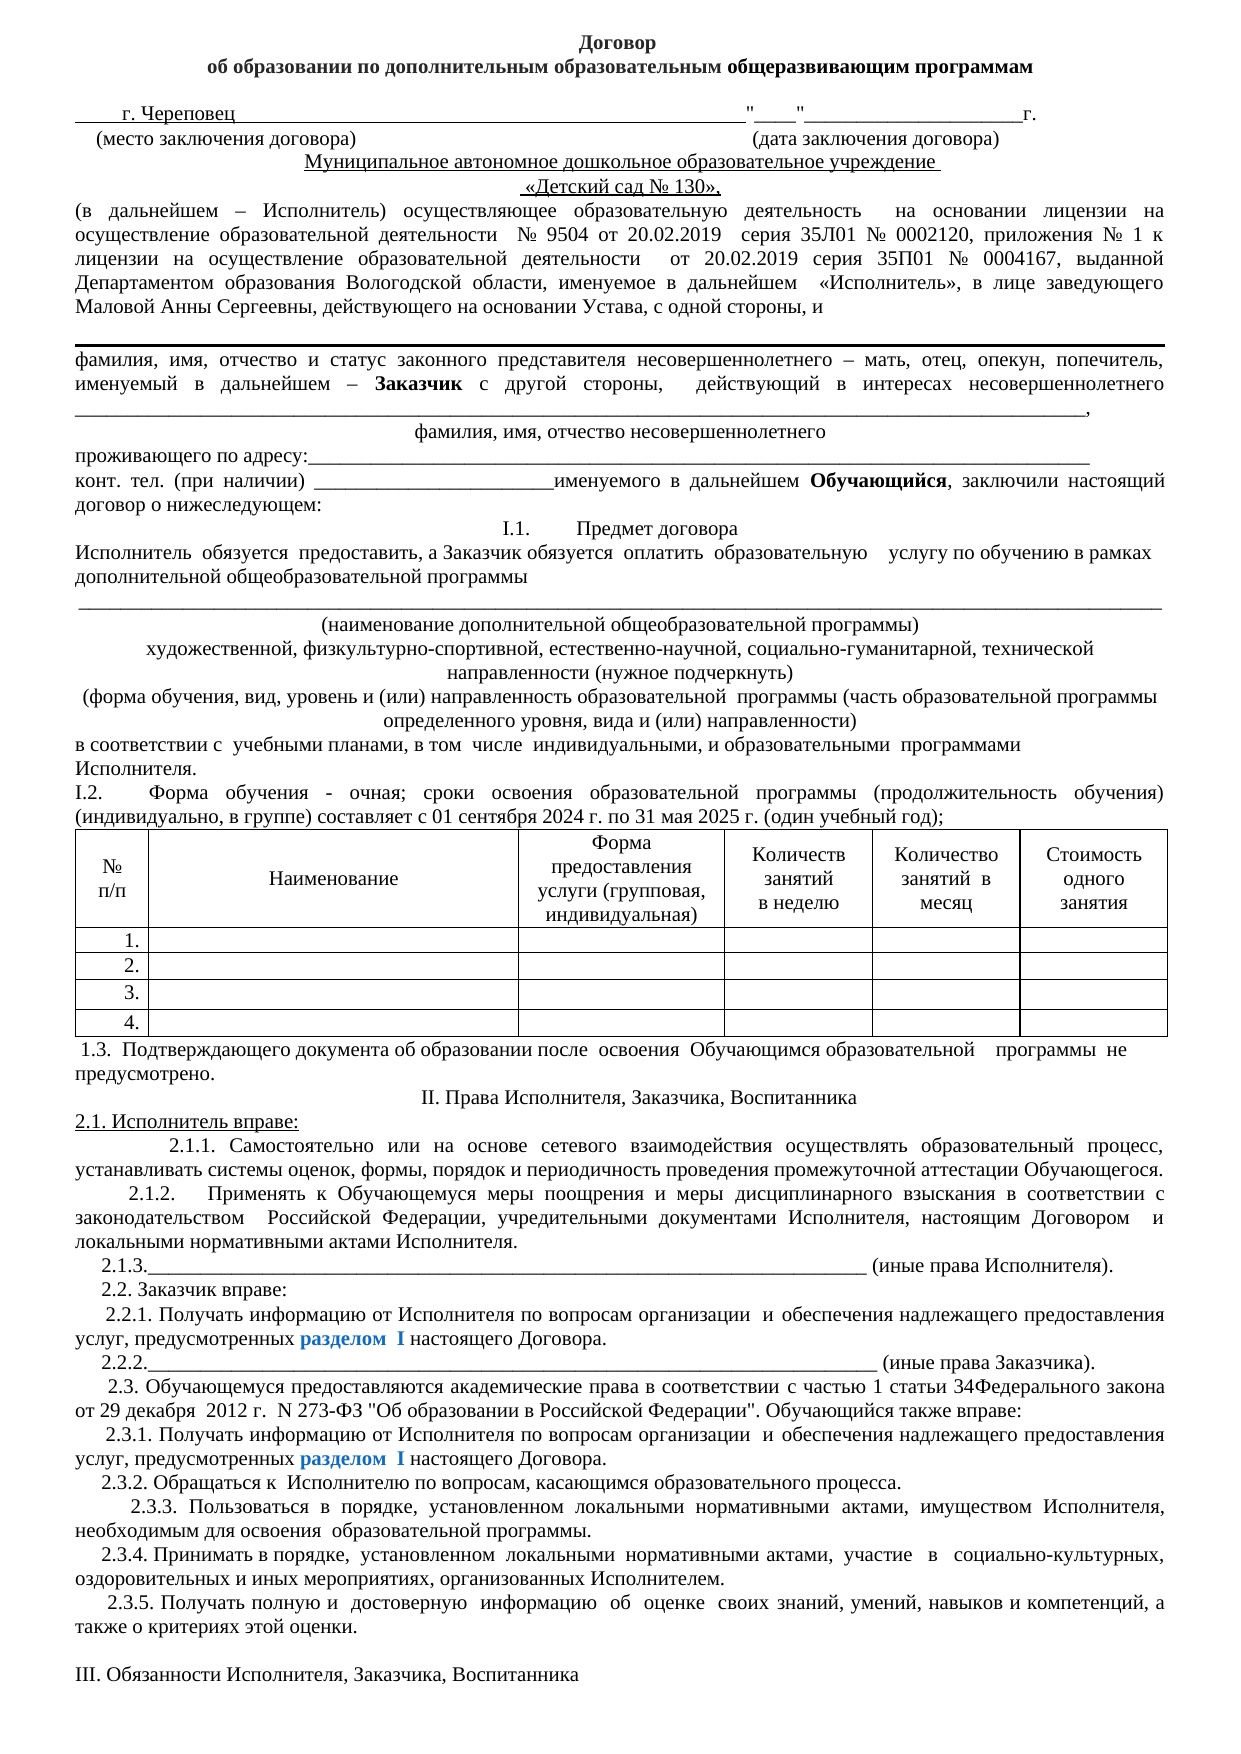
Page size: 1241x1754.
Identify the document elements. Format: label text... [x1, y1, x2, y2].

list Форма обучения - очная; сроки освоения образовательной программы (продолжительность обучения) (индивидуально, в группе) составляет с 01 сентября 2024 г. по 31 мая 2025 г. (один учебный год); [75, 780, 1165, 828]
table_cell [149, 953, 518, 979]
text об образовании по дополнительным образовательным общеразвивающим программам [75, 54, 1165, 78]
table_cell [149, 1010, 518, 1036]
table_cell [149, 928, 518, 952]
text 2.1.3._____________________________________________________________________ (иные права Исполнителя). [75, 1253, 1165, 1277]
text 2.1. Исполнитель вправе: [75, 1109, 911, 1133]
table_cell [149, 980, 518, 1009]
text 2.2. Заказчик вправе: [75, 1277, 1165, 1301]
table_cell [725, 980, 872, 1009]
table_cell [725, 928, 872, 952]
table_cell [76, 1010, 148, 1036]
table_header Наименование [149, 830, 518, 927]
table_header Форма предоставления услуги (групповая, индивидуальная) [519, 830, 724, 927]
list проживающего по адресу:___________________________________________________________________________ [75, 443, 1165, 467]
text 2.2.2.______________________________________________________________________ (иные права Заказчика). [75, 1349, 1165, 1374]
list ________________________________________________________________________________________________________(наименование дополнительной общеобразовательной программы) [75, 588, 1165, 636]
table_cell [76, 980, 148, 1009]
text 2.2.1. Получать информацию от Исполнителя по вопросам организации и обеспечения надлежащего предоставления услуг, предусмотренных разделом I настоящего Договора. [75, 1301, 1165, 1349]
table_cell [519, 1010, 724, 1036]
list Предмет договора [75, 516, 1165, 540]
table_cell [1021, 953, 1167, 979]
text 2.3.2. Обращаться к Исполнителю по вопросам, касающимся образовательного процесса. [75, 1470, 1165, 1494]
table_cell [519, 928, 724, 952]
table_cell [1021, 928, 1167, 952]
text 1.3. Подтверждающего документа об образовании после освоения Обучающимся образовательной программы не предусмотрено. [75, 1037, 1165, 1085]
table_cell [873, 953, 1019, 979]
text Исполнителя. [75, 756, 1165, 780]
text Договор [75, 29, 1165, 54]
table_header № п/п [76, 830, 148, 927]
table_cell [725, 1010, 872, 1036]
text (форма обучения, вид, уровень и (или) направленность образовательной программы (часть образовательной программы определенного уровня, вида и (или) направленности) [75, 684, 1165, 732]
table_cell [76, 928, 148, 952]
text II. Права Исполнителя, Заказчика, Воспитанника [112, 1085, 1165, 1109]
table_cell [76, 953, 148, 979]
table_cell [519, 980, 724, 1009]
text «Детский сад № 130», [75, 173, 1165, 198]
table_cell [873, 1010, 1019, 1036]
text г. Череповец "____"_____________________г. [75, 101, 1165, 125]
text 2.1.1. Самостоятельно или на основе сетевого взаимодействия осуществлять образовательный процесс, устанавливать системы оценок, формы, порядок и периодичность проведения промежуточной аттестации Обучающегося. [75, 1133, 1165, 1181]
table_cell [1021, 980, 1167, 1009]
text в соответствии с учебными планами, в том числе индивидуальными, и образовательными программами [75, 732, 1165, 756]
list фамилия, имя, отчество несовершеннолетнего [75, 419, 1165, 443]
text 2.3. Обучающемуся предоставляются академические права в соответствии с частью 1 статьи 34Федерального закона от 29 декабря 2012 г. N 273-ФЗ "Об образовании в Российской Федерации". Обучающийся также вправе: [75, 1374, 1165, 1422]
table_cell [1021, 1010, 1167, 1036]
list конт. тел. (при наличии) _______________________именуемого в дальнейшем Обучающийся, заключили настоящий договор о нижеследующем: [75, 467, 1165, 516]
text Муниципальное автономное дошкольное образовательное учреждение [75, 149, 1165, 173]
list Исполнитель обязуется предоставить, а Заказчик обязуется оплатить образовательную услугу по обучению в рамках дополнительной общеобразовательной программы [75, 540, 1165, 588]
table_header Количеств занятий в неделю [725, 830, 872, 927]
table_cell [873, 928, 1019, 952]
text 2.3.3. Пользоваться в порядке, установленном локальными нормативными актами, имуществом Исполнителя, необходимым для освоения образовательной программы. [75, 1494, 1165, 1542]
text (в дальнейшем – Исполнитель) осуществляющее образовательную деятельность на основании лицензии на осуществление образовательной деятельности № 9504 от 20.02.2019 серия 35Л01 № 0002120, приложения № 1 к лицензии на осуществление образовательной деятельности от 20.02.2019 серия 35П01 № 0004167, выданной Департаментом образования Вологодской области, именуемое в дальнейшем «Исполнитель», в лице заведующего Маловой Анны Сергеевны, действующего на основании Устава, с одной стороны, и [75, 198, 1165, 318]
text 2.1.2. Применять к Обучающемуся меры поощрения и меры дисциплинарного взыскания в соответствии с законодательством Российской Федерации, учредительными документами Исполнителя, настоящим Договором и локальными нормативными актами Исполнителя. [75, 1181, 1165, 1253]
text 2.3.1. Получать информацию от Исполнителя по вопросам организации и обеспечения надлежащего предоставления услуг, предусмотренных разделом I настоящего Договора. [75, 1422, 1165, 1470]
text (место заключения договора) (дата заключения договора) [75, 125, 1165, 149]
table_cell [519, 953, 724, 979]
text 2.3.5. Получать полную и достоверную информацию об оценке своих знаний, умений, навыков и компетенций, а также о критериях этой оценки. [75, 1590, 1165, 1638]
text 2.3.4. Принимать в порядке, установленном локальными нормативными актами, участие в социально-культурных, оздоровительных и иных мероприятиях, организованных Исполнителем. [75, 1542, 1165, 1590]
table_cell [725, 953, 872, 979]
table_header Стоимость одного занятия [1021, 830, 1167, 927]
list фамилия, имя, отчество и статус законного представителя несовершеннолетнего – мать, отец, опекун, попечитель, именуемый в дальнейшем – Заказчик с другой стороны, действующий в интересах несовершеннолетнего _________________________________________________________________________________________________, [75, 347, 1165, 419]
text III. Обязанности Исполнителя, Заказчика, Воспитанника [75, 1662, 1165, 1686]
table_header Количество занятий в месяц [873, 830, 1019, 927]
list художественной, физкультурно-спортивной, естественно-научной, социально-гуманитарной, технической направленности (нужное подчеркнуть) [75, 636, 1165, 684]
table_cell [873, 980, 1019, 1009]
